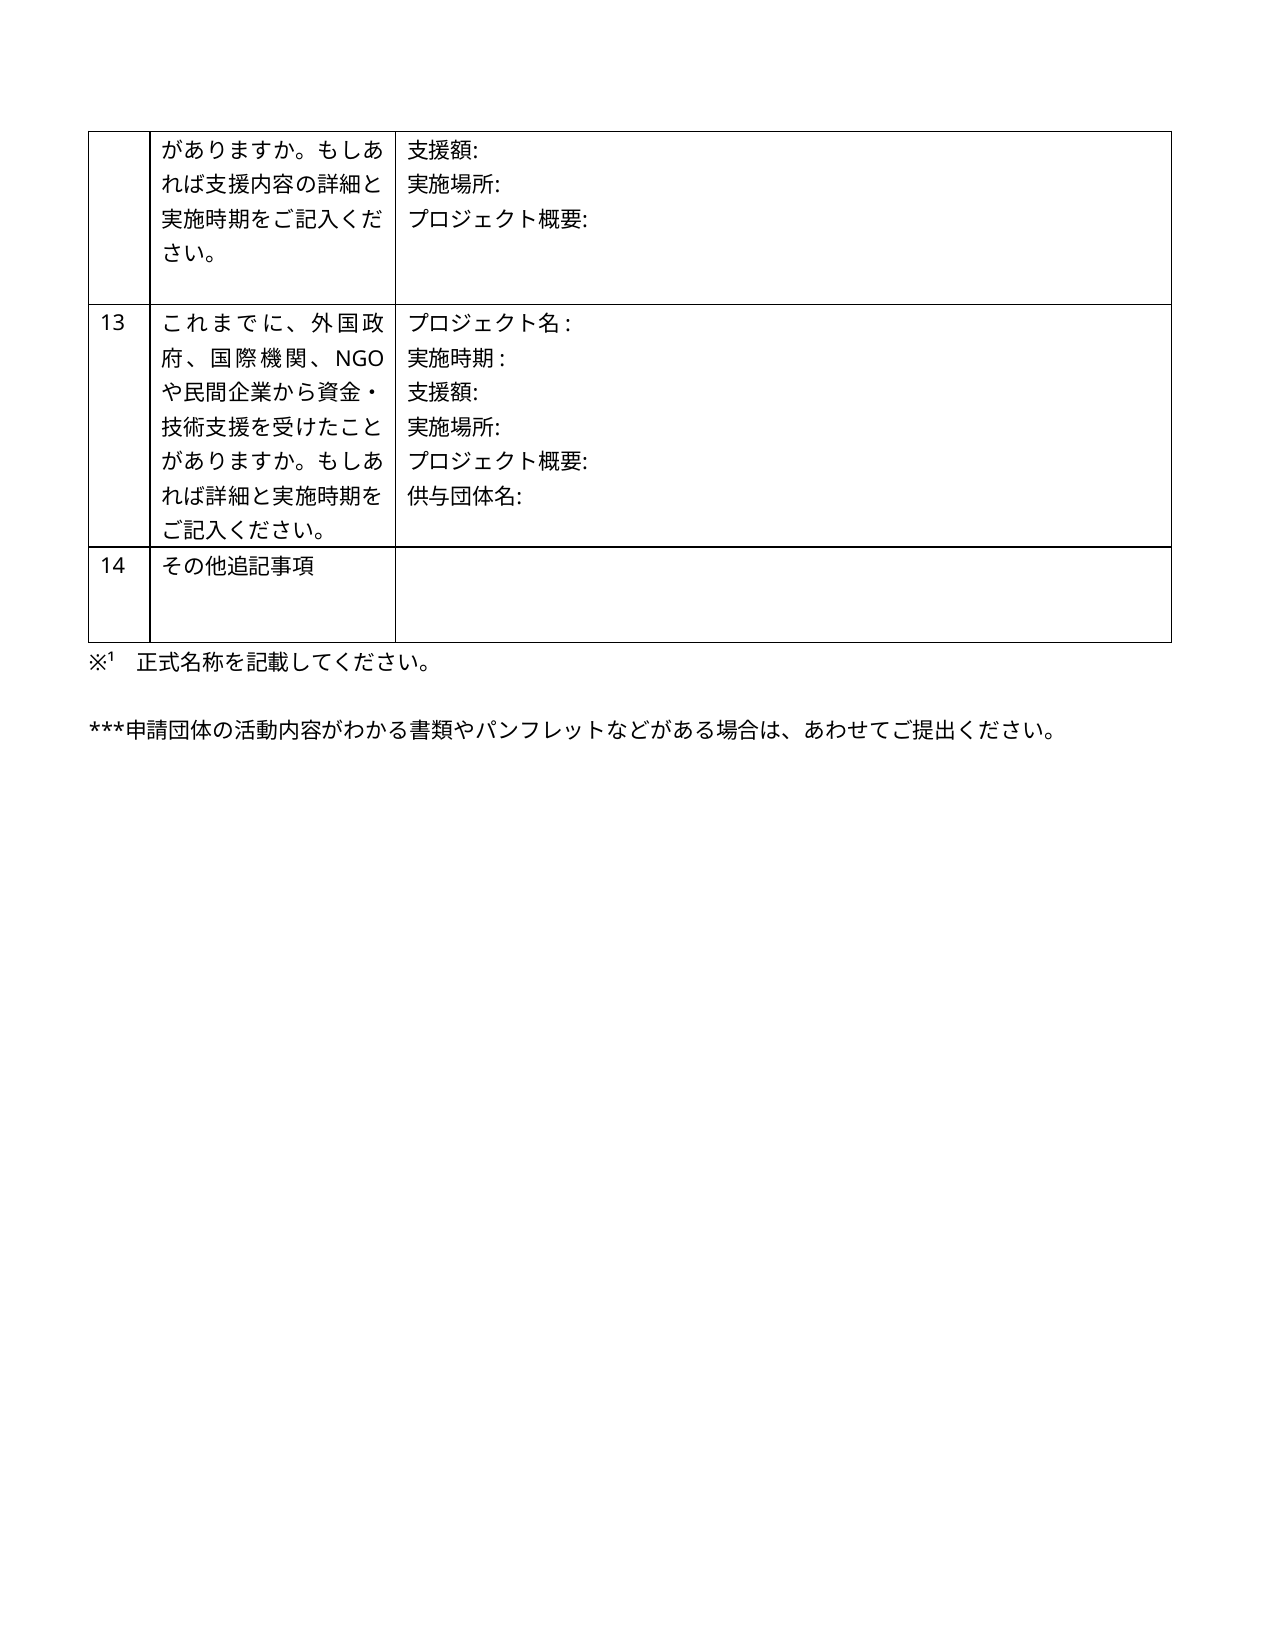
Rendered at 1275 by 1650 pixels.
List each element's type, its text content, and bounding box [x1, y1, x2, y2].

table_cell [396, 132, 1171, 304]
table_cell 12 [89, 132, 149, 304]
table_cell これまでに、外国政府、国際機関、NGOや民間企業から資金・技術支援を受けたことがありますか。もしあれば詳細と実施時期をご記入ください。 [151, 305, 395, 546]
table_cell 13 [89, 305, 149, 546]
table_cell 14 [89, 548, 149, 642]
text ※¹ 正式名称を記載してください。 [89, 643, 1172, 678]
table_cell その他追記事項 [151, 548, 395, 642]
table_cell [151, 132, 395, 304]
table_cell プロジェクト名 : 実施時期 : 支援額: 実施場所: プロジェクト概要: 供与団体名: [396, 305, 1171, 546]
text ***申請団体の活動内容がわかる書類やパンフレットなどがある場合は、あわせてご提出ください。 [89, 712, 1172, 747]
table_cell [396, 548, 1171, 642]
